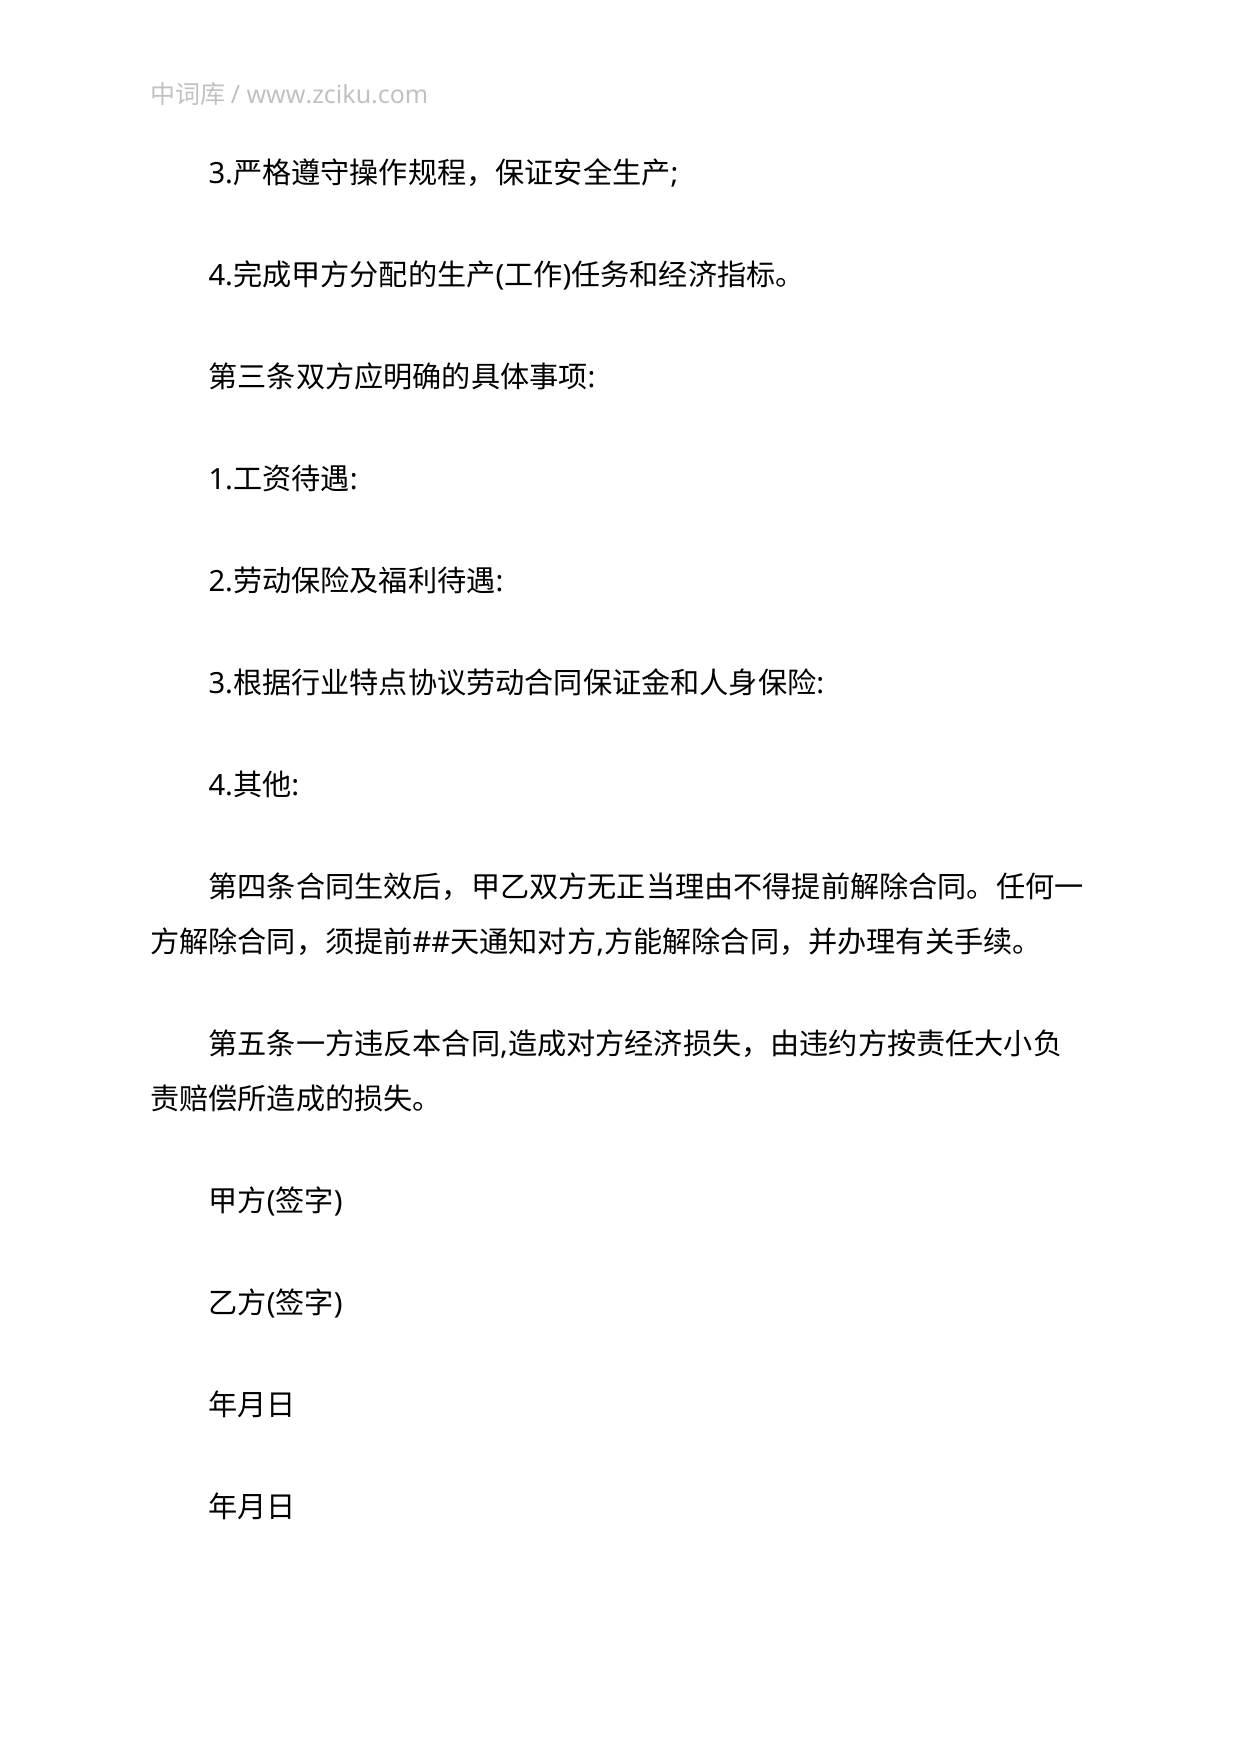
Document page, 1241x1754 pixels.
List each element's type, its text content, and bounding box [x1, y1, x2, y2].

text 3.根据行业特点协议劳动合同保证金和人身保险: [150, 660, 1090, 702]
text 年月日 [150, 1483, 1090, 1526]
text 第三条双方应明确的具体事项: [150, 354, 1090, 396]
text 甲方(签字) [150, 1177, 1090, 1220]
text 2.劳动保险及福利待遇: [150, 558, 1090, 600]
text 4.完成甲方分配的生产(工作)任务和经济指标。 [150, 252, 1090, 294]
text 年月日 [150, 1381, 1090, 1424]
text 第五条一方违反本合同,造成对方经济损失，由违约方按责任大小负责赔偿所造成的损失。 [150, 1021, 1090, 1118]
text 4.其他: [150, 762, 1090, 804]
text 3.严格遵守操作规程，保证安全生产; [150, 150, 1090, 192]
text 第四条合同生效后，甲乙双方无正当理由不得提前解除合同。任何一方解除合同，须提前##天通知对方,方能解除合同，并办理有关手续。 [150, 864, 1090, 961]
text 乙方(签字) [150, 1279, 1090, 1322]
text 1.工资待遇: [150, 456, 1090, 498]
